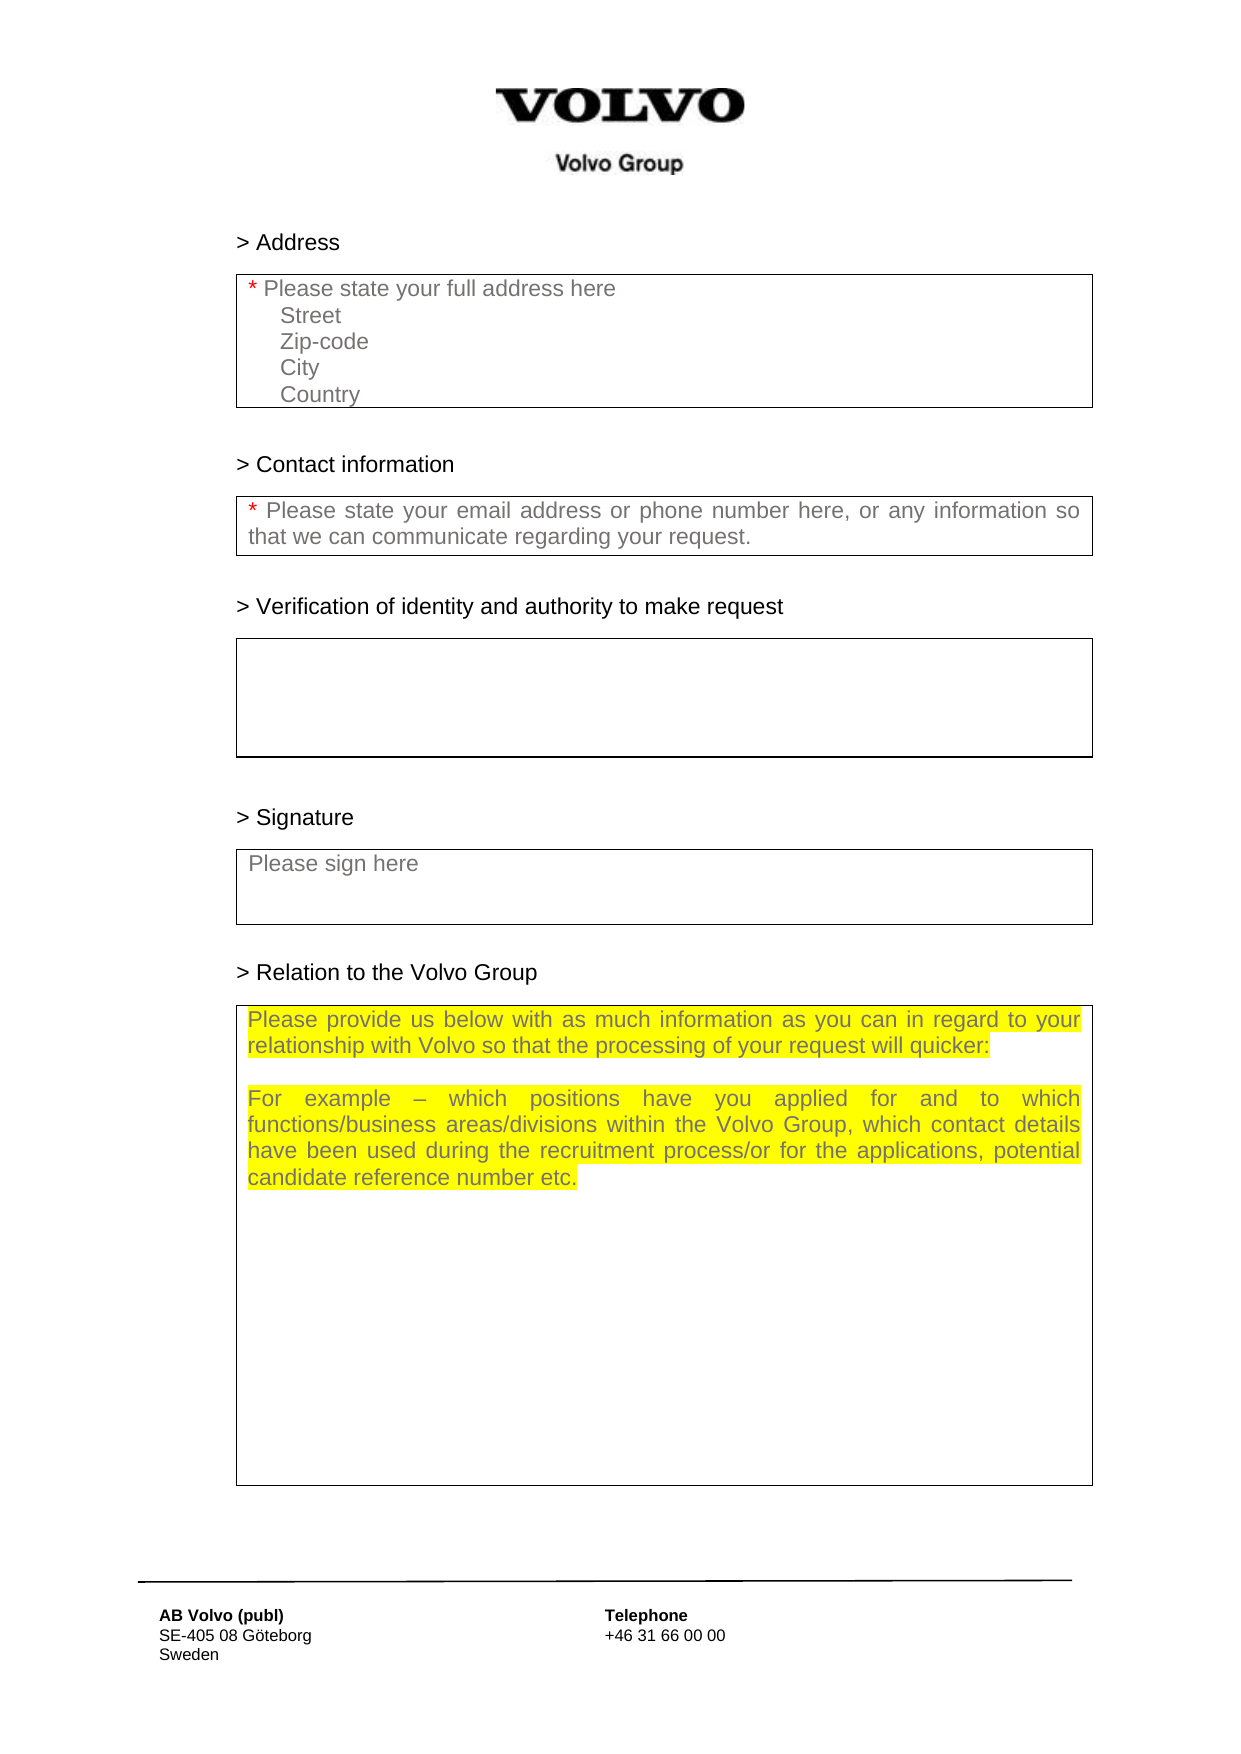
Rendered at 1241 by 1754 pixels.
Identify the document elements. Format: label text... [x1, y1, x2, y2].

text > Address [236, 229, 1093, 256]
table_header [237, 639, 1092, 756]
text > Signature [236, 804, 1093, 831]
text > Verification of identity and authority to make request [236, 593, 1093, 619]
text > Contact information [236, 451, 1093, 477]
table_header Please sign here [237, 850, 1092, 924]
picture [495, 88, 745, 175]
text > Relation to the Volvo Group [236, 959, 1093, 986]
table_header * Please state your email address or phone number here, or any information so that we can communicate regarding your request. [237, 497, 1092, 555]
table_header * Please state your full address here Street Zip-code City Country [237, 275, 1092, 407]
table_header Please provide us below with as much information as you can in regard to your relationship with Volvo so that the processing of your request will quicker: For example – which positions have you applied for and to which functions/business areas/divisions within the Volvo Group, which contact details have been used during the recruitment process/or for the applications, potential candidate reference number etc. [237, 1006, 1092, 1485]
